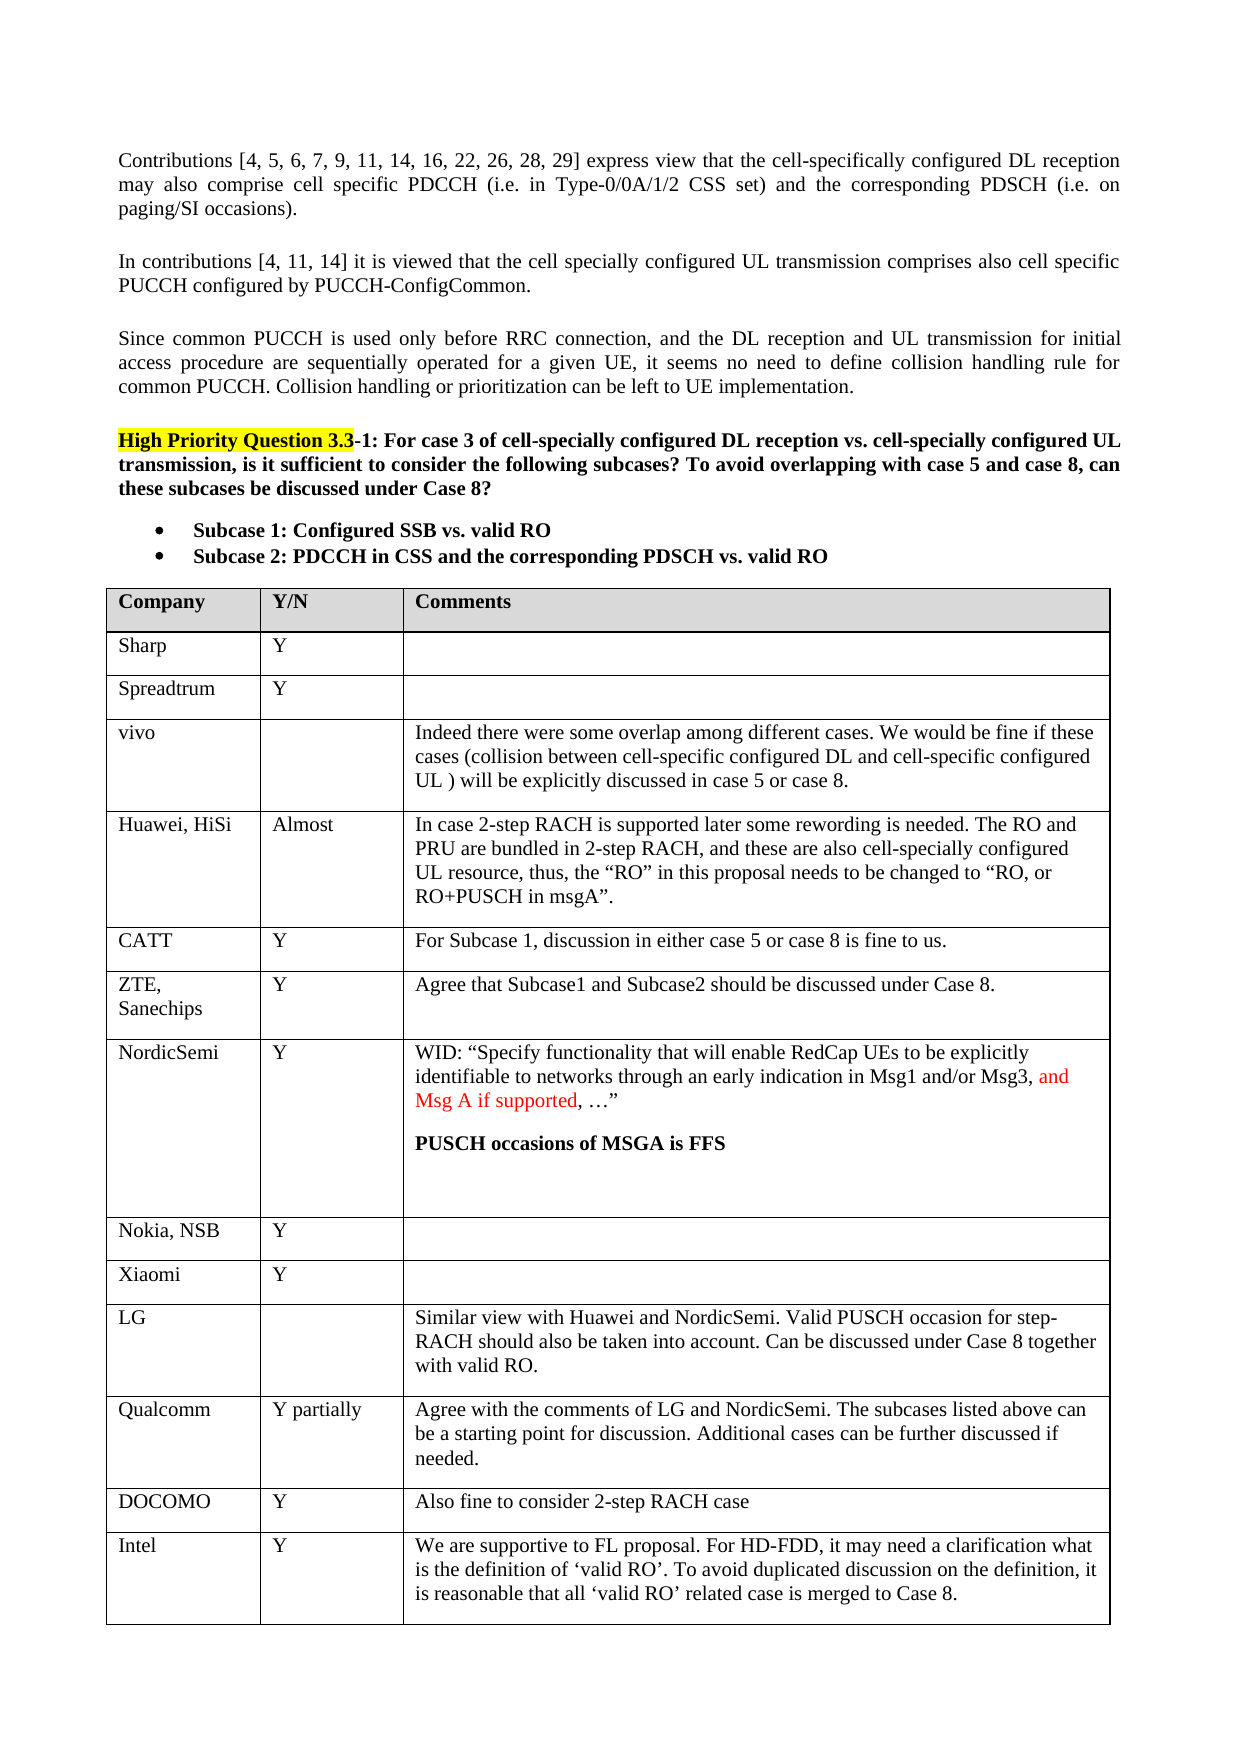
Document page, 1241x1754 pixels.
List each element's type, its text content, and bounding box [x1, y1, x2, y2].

table_cell Indeed there were some overlap among different cases. We would be fine if these cases (collision between cell-specific configured DL and cell-specific configured UL ) will be explicitly discussed in case 5 or case 8. [404, 720, 1109, 811]
table_cell In case 2-step RACH is supported later some rewording is needed. The RO and PRU are bundled in 2-step RACH, and these are also cell-specially configured UL resource, thus, the “RO” in this proposal needs to be changed to “RO, or RO+PUSCH in msgA”. [404, 812, 1109, 927]
table_cell Y partially [261, 1397, 403, 1488]
table_cell Sharp [107, 633, 260, 675]
table_header Company [107, 589, 260, 631]
table_cell [404, 1261, 1109, 1304]
table_cell We are supportive to FL proposal. For HD-FDD, it may need a clarification what is the definition of ‘valid RO’. To avoid duplicated discussion on the definition, it is reasonable that all ‘valid RO’ related case is merged to Case 8. [404, 1533, 1109, 1624]
table_cell LG [107, 1305, 260, 1396]
table_cell Agree that Subcase1 and Subcase2 should be discussed under Case 8. [404, 972, 1109, 1039]
table_cell ZTE, Sanechips [107, 972, 260, 1039]
table_cell Spreadtrum [107, 676, 260, 719]
table_cell [261, 1305, 403, 1396]
table_cell [404, 1218, 1109, 1260]
list Subcase 2: PDCCH in CSS and the corresponding PDSCH vs. valid RO [156, 544, 1122, 568]
table_cell Almost [261, 812, 403, 927]
table_header Y/N [261, 589, 403, 631]
table_cell Y [261, 1218, 403, 1260]
table_header Comments [404, 589, 1109, 631]
table_cell CATT [107, 928, 260, 971]
table_cell Intel [107, 1533, 260, 1624]
text Since common PUCCH is used only before RRC connection, and the DL reception and UL transmission for initial access procedure are sequentially operated for a given UE, it seems no need to define collision handling rule for common PUCCH. Collision handling or prioritization can be left to UE implementation. [118, 326, 1122, 398]
table_cell Y [261, 1261, 403, 1304]
list Subcase 1: Configured SSB vs. valid RO [156, 518, 1122, 542]
table_cell Agree with the comments of LG and NordicSemi. The subcases listed above can be a starting point for discussion. Additional cases can be further discussed if needed. [404, 1397, 1109, 1488]
table_cell Also fine to consider 2-step RACH case [404, 1489, 1109, 1532]
table_cell Y [261, 676, 403, 719]
table_cell Y [261, 633, 403, 675]
table_cell [404, 633, 1109, 675]
text High Priority Question 3.3-1: For case 3 of cell-specially configured DL reception vs. cell-specially configured UL transmission, is it sufficient to consider the following subcases? To avoid overlapping with case 5 and case 8, can these subcases be discussed under Case 8? [118, 427, 1122, 500]
table_cell WID: “Specify functionality that will enable RedCap UEs to be explicitly identifiable to networks through an early indication in Msg1 and/or Msg3, and Msg A if supported, …” PUSCH occasions of MSGA is FFS [404, 1040, 1109, 1217]
text In contributions [4, 11, 14] it is viewed that the cell specially configured UL transmission comprises also cell specific PUCCH configured by PUCCH-ConfigCommon. [118, 249, 1122, 297]
table_cell Y [261, 1533, 403, 1624]
table_cell Huawei, HiSi [107, 812, 260, 927]
text Contributions [4, 5, 6, 7, 9, 11, 14, 16, 22, 26, 28, 29] express view that the cell-specifically configured DL reception may also comprise cell specific PDCCH (i.e. in Type-0/0A/1/2 CSS set) and the corresponding PDSCH (i.e. on paging/SI occasions). [118, 147, 1122, 220]
table_cell Y [261, 928, 403, 971]
table_cell Y [261, 1489, 403, 1532]
table_cell [261, 720, 403, 811]
table_cell Nokia, NSB [107, 1218, 260, 1260]
table_cell Qualcomm [107, 1397, 260, 1488]
table_cell Y [261, 1040, 403, 1217]
table_cell For Subcase 1, discussion in either case 5 or case 8 is fine to us. [404, 928, 1109, 971]
table_cell vivo [107, 720, 260, 811]
table_cell NordicSemi [107, 1040, 260, 1217]
table_cell Xiaomi [107, 1261, 260, 1304]
table_cell [404, 676, 1109, 719]
table_cell Similar view with Huawei and NordicSemi. Valid PUSCH occasion for step-RACH should also be taken into account. Can be discussed under Case 8 together with valid RO. [404, 1305, 1109, 1396]
table_cell Y [261, 972, 403, 1039]
table_cell DOCOMO [107, 1489, 260, 1532]
